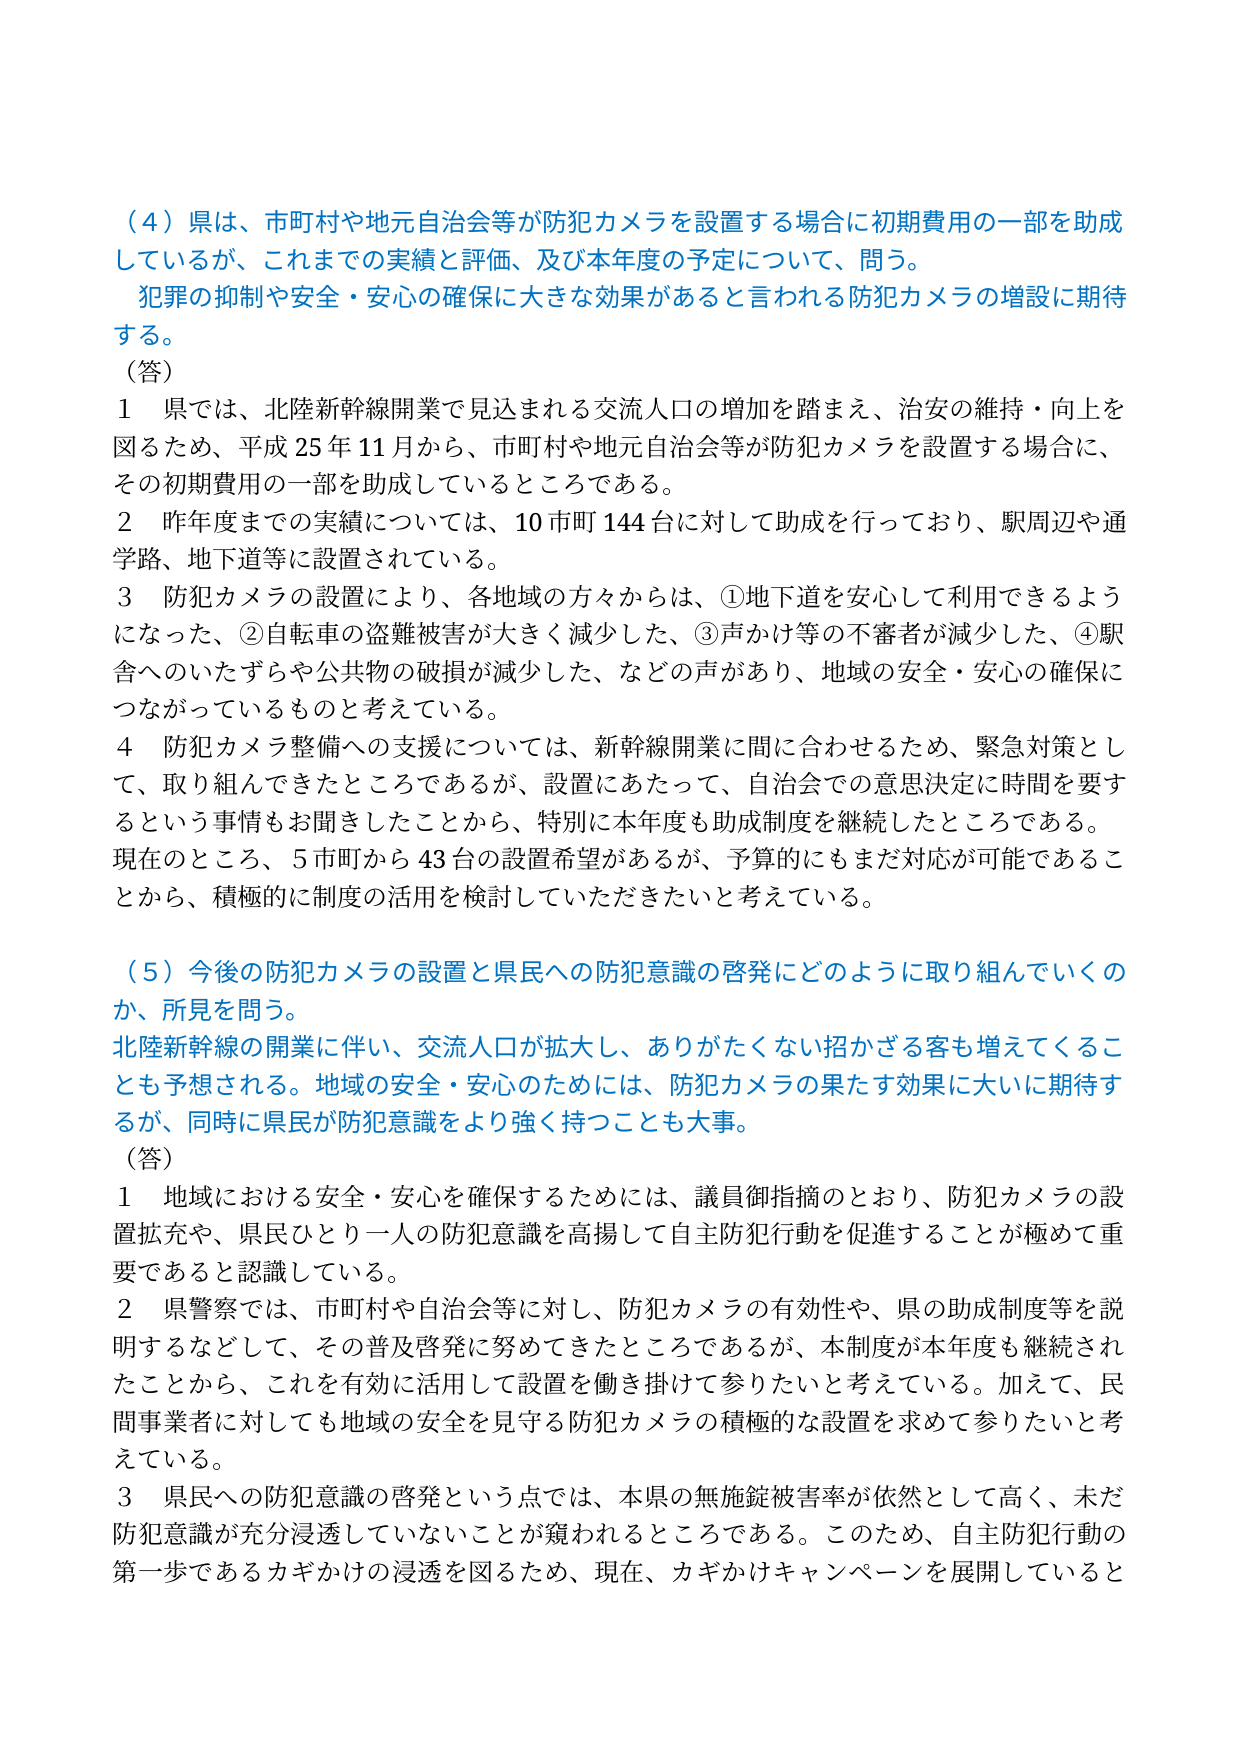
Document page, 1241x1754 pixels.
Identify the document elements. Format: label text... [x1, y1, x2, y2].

text 現在のところ、５市町から43台の設置希望があるが、予算的にもまだ対応が可能であることから、積極的に制度の活用を検討していただきたいと考えている。 [112, 839, 1128, 914]
text ２ 昨年度までの実績については、10市町144台に対して助成を行っており、駅周辺や通学路、地下道等に設置されている。 [112, 502, 1128, 577]
text （答） [112, 1139, 1128, 1177]
text ２ 県警察では、市町村や自治会等に対し、防犯カメラの有効性や、県の助成制度等を説明するなどして、その普及啓発に努めてきたところであるが、本制度が本年度も継続されたことから、これを有効に活用して設置を働き掛けて参りたいと考えている。加えて、民間事業者に対しても地域の安全を見守る防犯カメラの積極的な設置を求めて参りたいと考えている。 [112, 1289, 1128, 1477]
text （答） [112, 352, 1128, 389]
text ４ 防犯カメラ整備への支援については、新幹線開業に間に合わせるため、緊急対策として、取り組んできたところであるが、設置にあたって、自治会での意思決定に時間を要するという事情もお聞きしたことから、特別に本年度も助成制度を継続したところである。 [112, 727, 1128, 839]
text （５）今後の防犯カメラの設置と県民への防犯意識の啓発にどのように取り組んでいくのか、所見を問う。 [112, 952, 1128, 1027]
text １ 地域における安全・安心を確保するためには、議員御指摘のとおり、防犯カメラの設置拡充や、県民ひとり一人の防犯意識を高揚して自主防犯行動を促進することが極めて重要であると認識している。 [112, 1177, 1128, 1289]
text ３ 防犯カメラの設置により、各地域の方々からは、①地下道を安心して利用できるようになった、②自転車の盗難被害が大きく減少した、③声かけ等の不審者が減少した、④駅舎へのいたずらや公共物の破損が減少した、などの声があり、地域の安全・安心の確保につながっているものと考えている。 [112, 577, 1128, 727]
text （４）県は、市町村や地元自治会等が防犯カメラを設置する場合に初期費用の一部を助成しているが、これまでの実績と評価、及び本年度の予定について、問う。 [112, 202, 1128, 277]
text 北陸新幹線の開業に伴い、交流人口が拡大し、ありがたくない招かざる客も増えてくることも予想される。地域の安全・安心のためには、防犯カメラの果たす効果に大いに期待するが、同時に県民が防犯意識をより強く持つことも大事。 [112, 1027, 1128, 1139]
text １ 県では、北陸新幹線開業で見込まれる交流人口の増加を踏まえ、治安の維持・向上を図るため、平成25年11月から、市町村や地元自治会等が防犯カメラを設置する場合に、その初期費用の一部を助成しているところである。 [112, 389, 1128, 502]
text 犯罪の抑制や安全・安心の確保に大きな効果があると言われる防犯カメラの増設に期待する。 [112, 277, 1128, 352]
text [112, 1477, 1128, 1589]
